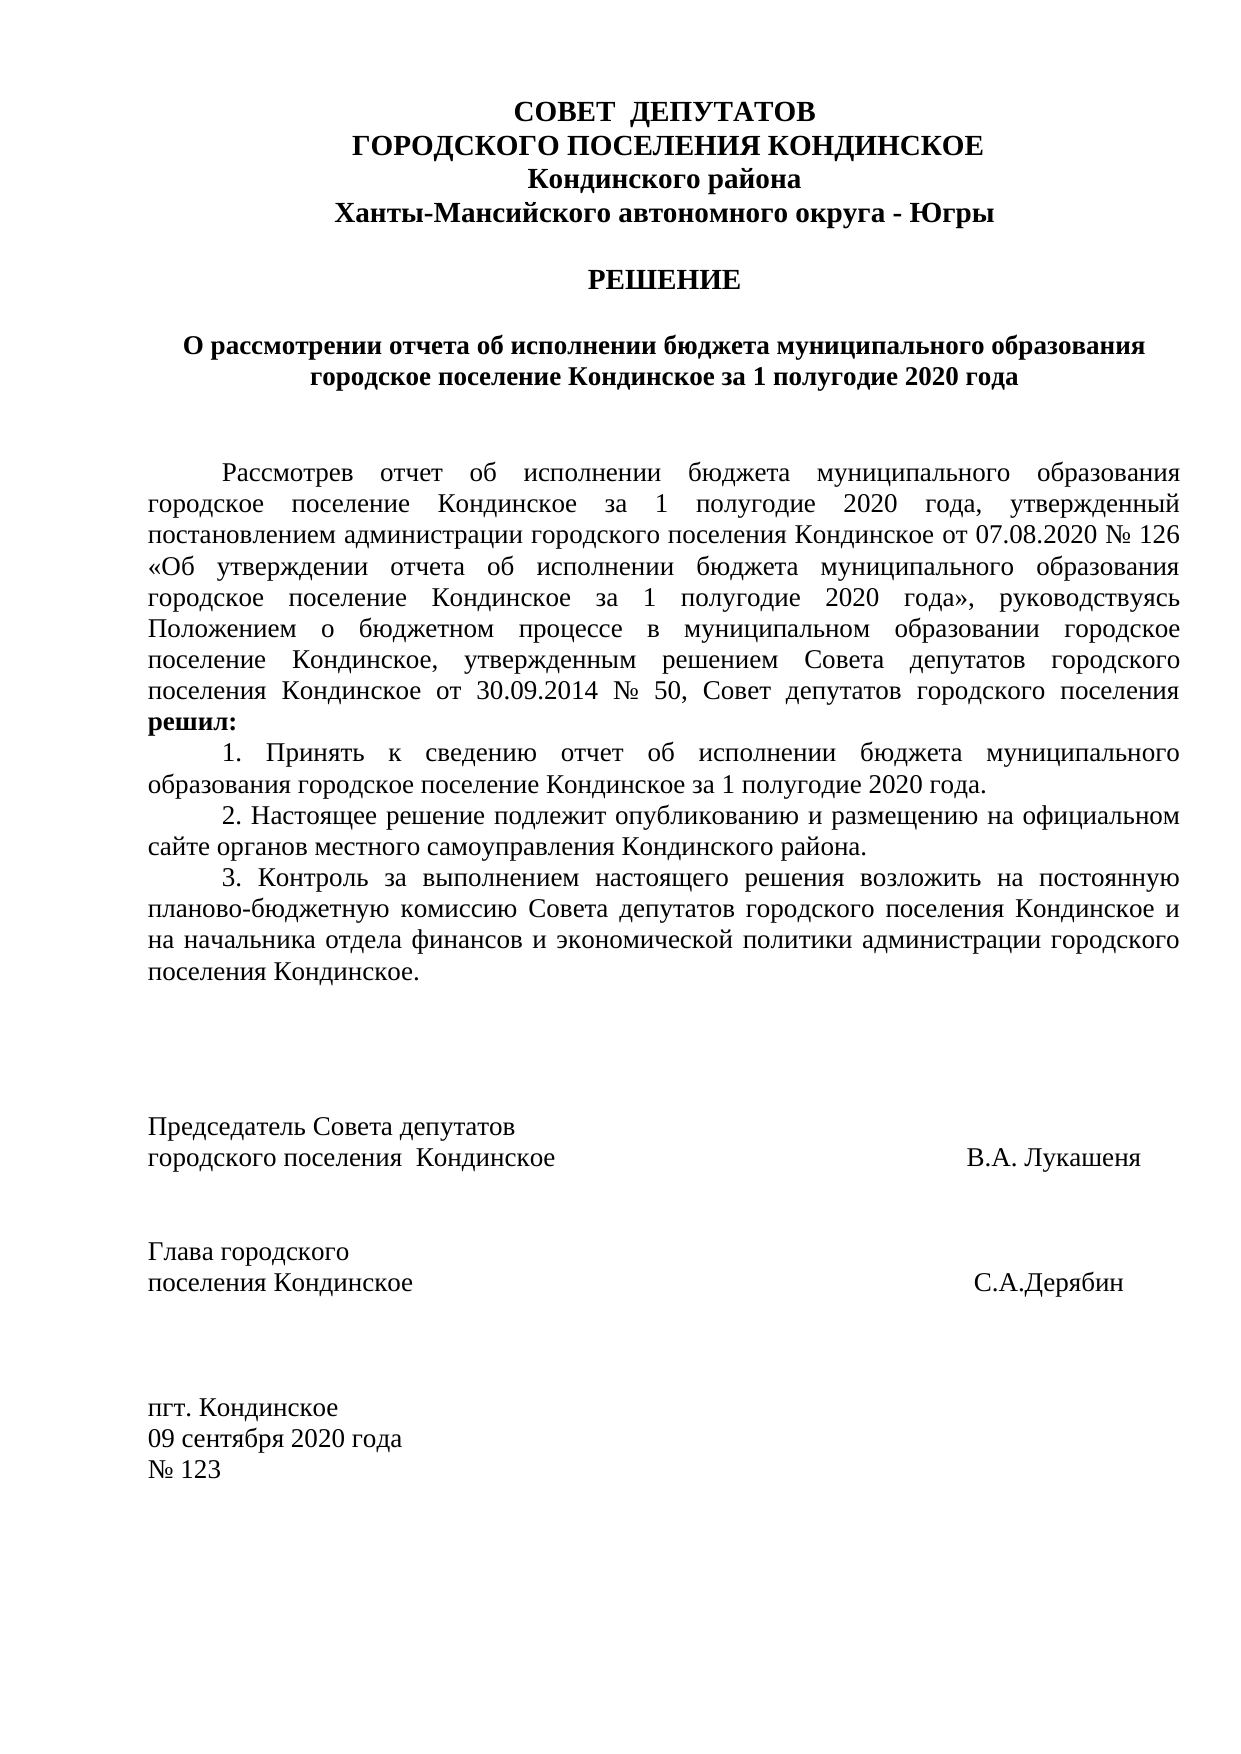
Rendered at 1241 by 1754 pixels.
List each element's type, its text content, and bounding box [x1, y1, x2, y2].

text № 123 [148, 1453, 1180, 1484]
text РЕШЕНИЕ [148, 262, 1181, 296]
text 2. Настоящее решение подлежит опубликованию и размещению на официальном сайте органов местного самоуправления Кондинского района. [148, 799, 1181, 861]
text СОВЕТ ДЕПУТАТОВ [148, 94, 1181, 128]
text 09 сентября 2020 года [148, 1422, 1180, 1453]
text Рассмотрев отчет об исполнении бюджета муниципального образования городское поселение Кондинское за 1 полугодие 2020 года, утвержденный постановлением администрации городского поселения Кондинское от 07.08.2020 № 126 «Об утверждении отчета об исполнении бюджета муниципального образования городское поселение Кондинское за 1 полугодие 2020 года», руководствуясь Положением о бюджетном процессе в муниципальном образовании городское поселение Кондинское, утвержденным решением Совета депутатов городского поселения Кондинское от 30.09.2014 № 50, Совет депутатов городского поселения решил: [148, 456, 1181, 737]
text 3. Контроль за выполнением настоящего решения возложить на постоянную планово-бюджетную комиссию Совета депутатов городского поселения Кондинское и на начальника отдела финансов и экономической политики администрации городского поселения Кондинское. [148, 861, 1181, 986]
text пгт. Кондинское [148, 1391, 1180, 1422]
text Ханты-Мансийского автономного округа - Югры [148, 195, 1181, 229]
text поселения Кондинское С.А.Дерябин [148, 1266, 1182, 1297]
text О рассмотрении отчета об исполнении бюджета муниципального образования городское поселение Кондинское за 1 полугодие 2020 года [148, 329, 1181, 392]
text Председатель Совета депутатов [148, 1110, 1181, 1141]
text городского поселения Кондинское В.А. Лукашеня [148, 1141, 1181, 1173]
text ГОРОДСКОГО ПОСЕЛЕНИЯ КОНДИНСКОЕ [148, 128, 1181, 162]
text Глава городского [148, 1235, 1181, 1266]
text 1. Принять к сведению отчет об исполнении бюджета муниципального образования городское поселение Кондинское за 1 полугодие 2020 года. [148, 737, 1181, 799]
text Кондинского района [148, 162, 1181, 195]
